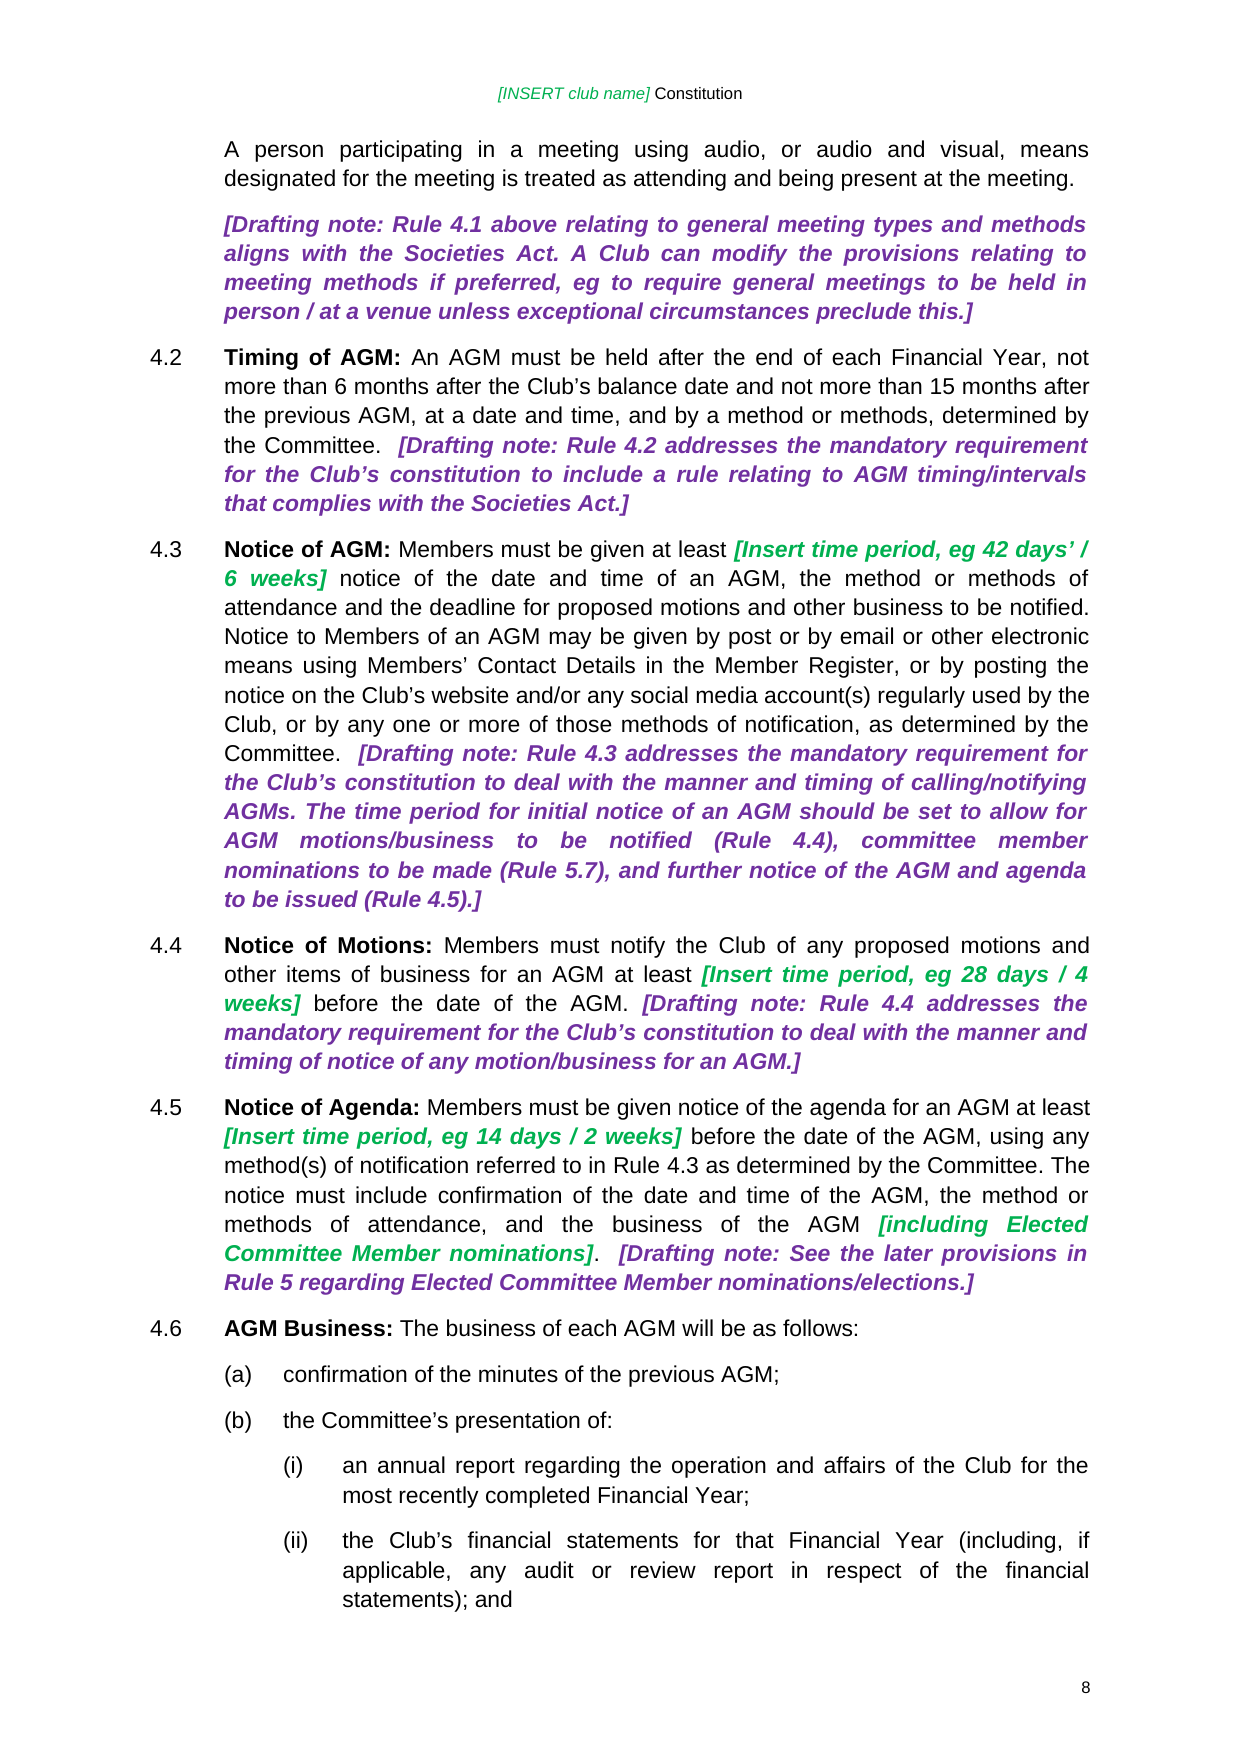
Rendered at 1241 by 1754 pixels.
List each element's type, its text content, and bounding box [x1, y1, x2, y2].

subtitle confirmation of the minutes of the previous AGM; [224, 1358, 1090, 1387]
subtitle the Club’s financial statements for that Financial Year (including, if applicable, any audit or review report in respect of the financial statements); and [283, 1524, 1090, 1612]
subtitle an annual report regarding the operation and affairs of the Club for the most recently completed Financial Year; [283, 1449, 1090, 1508]
subtitle Timing of AGM: An AGM must be held after the end of each Financial Year, not more than 6 months after the Club’s balance date and not more than 15 months after the previous AGM, at a date and time, and by a method or methods, determined by the Committee. [Drafting note: Rule 4.2 addresses the mandatory requirement for the Club’s constitution to include a rule relating to AGM timing/intervals that complies with the Societies Act.] [150, 341, 1090, 516]
subtitle Notice of Agenda: Members must be given notice of the agenda for an AGM at least [Insert time period, eg 14 days / 2 weeks] before the date of the AGM, using any method(s) of notification referred to in Rule 4.3 as determined by the Committee. The notice must include confirmation of the date and time of the AGM, the method or methods of attendance, and the business of the AGM [including Elected Committee Member nominations]. [Drafting note: See the later provisions in Rule 5 regarding Elected Committee Member nominations/elections.] [150, 1091, 1090, 1295]
subtitle AGM Business: The business of each AGM will be as follows: [150, 1312, 1090, 1341]
subtitle Notice of AGM: Members must be given at least [Insert time period, eg 42 days’ / 6 weeks] notice of the date and time of an AGM, the method or methods of attendance and the deadline for proposed motions and other business to be notified. Notice to Members of an AGM may be given by post or by email or other electronic means using Members’ Contact Details in the Member Register, or by posting the notice on the Club’s website and/or any social media account(s) regularly used by the Club, or by any one or more of those methods of notification, as determined by the Committee. [Drafting note: Rule 4.3 addresses the mandatory requirement for the Club’s constitution to deal with the manner and timing of calling/notifying AGMs. The time period for initial notice of an AGM should be set to allow for AGM motions/business to be notified (Rule 4.4), committee member nominations to be made (Rule 5.7), and further notice of the AGM and agenda to be issued (Rule 4.5).] [150, 533, 1090, 912]
subtitle the Committee’s presentation of: [224, 1404, 1090, 1433]
text A person participating in a meeting using audio, or audio and visual, means designated for the meeting is treated as attending and being present at the meeting. [224, 133, 1090, 191]
text [Drafting note: Rule 4.1 above relating to general meeting types and methods aligns with the Societies Act. A Club can modify the provisions relating to meeting methods if preferred, eg to require general meetings to be held in person / at a venue unless exceptional circumstances preclude this.] [224, 208, 1090, 324]
subtitle Notice of Motions: Members must notify the Club of any proposed motions and other items of business for an AGM at least [Insert time period, eg 28 days / 4 weeks] before the date of the AGM. [Drafting note: Rule 4.4 addresses the mandatory requirement for the Club’s constitution to deal with the manner and timing of notice of any motion/business for an AGM.] [150, 929, 1090, 1074]
